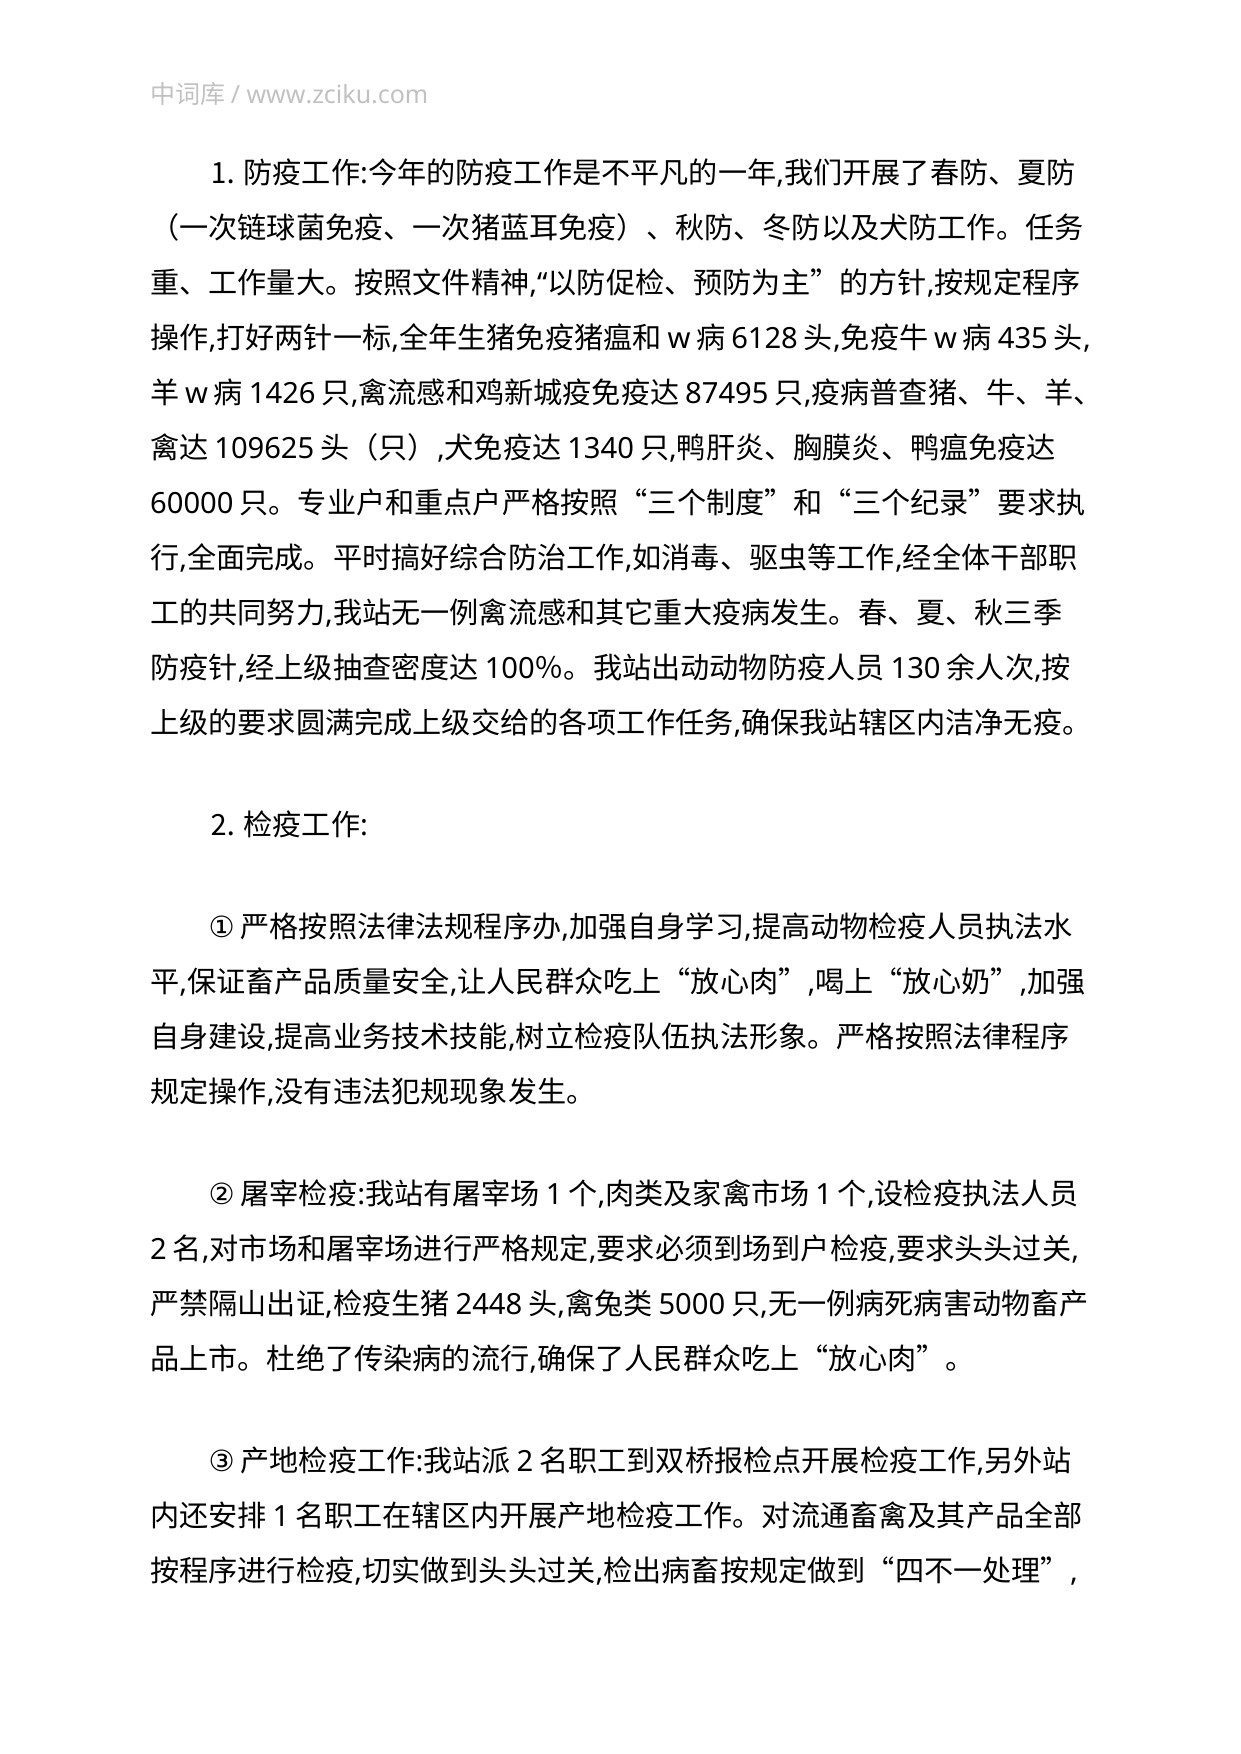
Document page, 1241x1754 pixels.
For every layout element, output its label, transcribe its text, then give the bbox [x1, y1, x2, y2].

text ⒈防疫工作:今年的防疫工作是不平凡的一年,我们开展了春防、夏防（一次链球菌免疫、一次猪蓝耳免疫）、秋防、冬防以及犬防工作。任务重、工作量大。按照文件精神,“以防促检、预防为主”的方针,按规定程序操作,打好两针一标,全年生猪免疫猪瘟和w病6128头,免疫牛w病435头,羊w病1426只,禽流感和鸡新城疫免疫达87495只,疫病普查猪、牛、羊、禽达109625头（只）,犬免疫达1340只,鸭肝炎、胸膜炎、鸭瘟免疫达60000只。专业户和重点户严格按照“三个制度”和“三个纪录”要求执行,全面完成。平时搞好综合防治工作,如消毒、驱虫等工作,经全体干部职工的共同努力,我站无一例禽流感和其它重大疫病发生。春、夏、秋三季防疫针,经上级抽查密度达100％。我站出动动物防疫人员130余人次,按上级的要求圆满完成上级交给的各项工作任务,确保我站辖区内洁净无疫。 [150, 150, 1090, 742]
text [150, 1438, 1090, 1590]
text ①严格按照法律法规程序办,加强自身学习,提高动物检疫人员执法水平,保证畜产品质量安全,让人民群众吃上“放心肉”,喝上“放心奶”,加强自身建设,提高业务技术技能,树立检疫队伍执法形象。严格按照法律程序规定操作,没有违法犯规现象发生。 [150, 904, 1090, 1111]
text ⒉检疫工作: [150, 802, 1090, 844]
text ②屠宰检疫:我站有屠宰场1个,肉类及家禽市场1个,设检疫执法人员2名,对市场和屠宰场进行严格规定,要求必须到场到户检疫,要求头头过关,严禁隔山出证,检疫生猪2448头,禽兔类5000只,无一例病死病害动物畜产品上市。杜绝了传染病的流行,确保了人民群众吃上“放心肉”。 [150, 1171, 1090, 1378]
